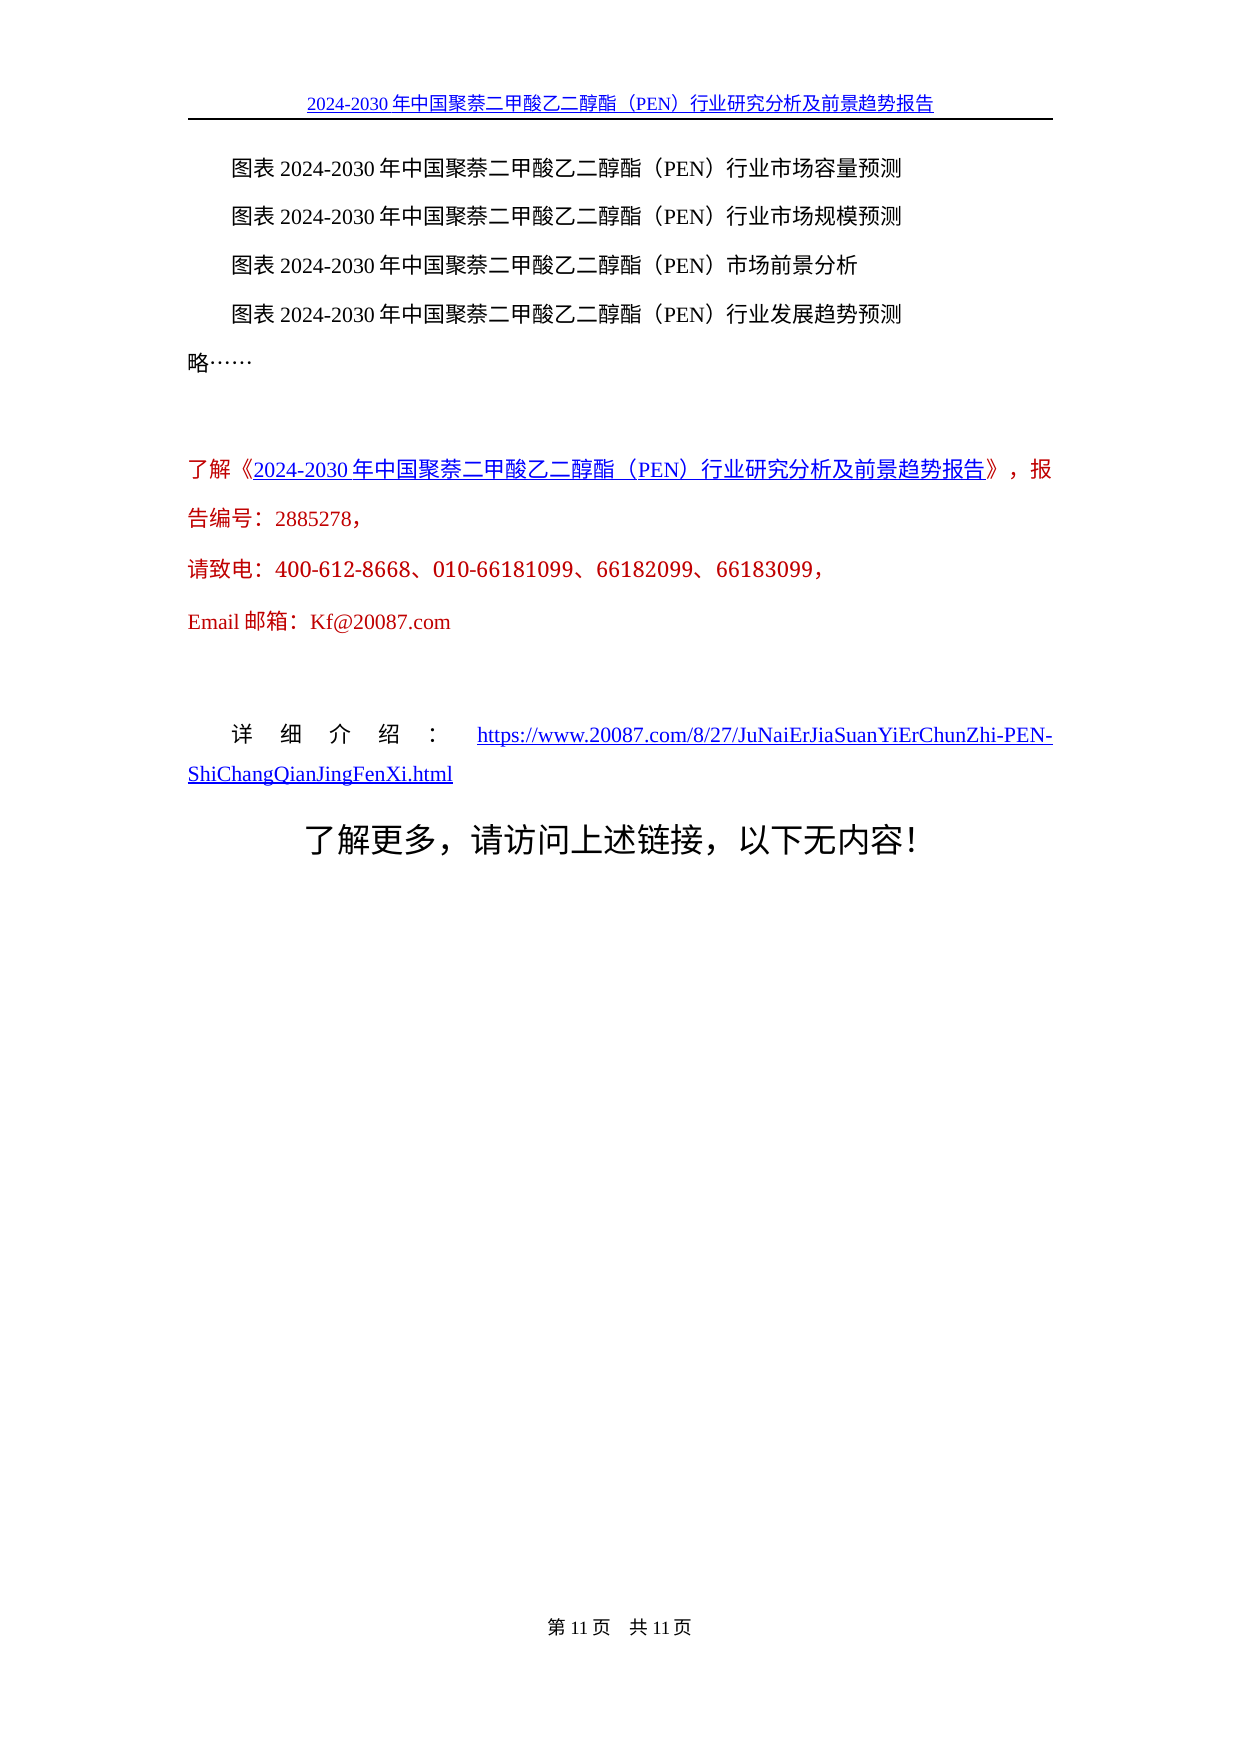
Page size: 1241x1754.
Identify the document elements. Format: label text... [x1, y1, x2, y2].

title 了解更多，请访问上述链接，以下无内容！ [187, 805, 1053, 870]
text 详细介绍：https://www.20087.com/8/27/JuNaiErJiaSuanYiErChunZhi-PEN-ShiChangQianJingFenXi.html [187, 716, 1053, 789]
text Email邮箱：Kf@20087.com [187, 603, 1053, 636]
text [187, 150, 1053, 378]
text 了解《2024-2030年中国聚萘二甲酸乙二醇酯（PEN）行业研究分析及前景趋势报告》，报告编号：2885278， [187, 452, 1053, 533]
text 请致电：400-612-8668、010-66181099、66182099、66183099， [187, 552, 1053, 584]
